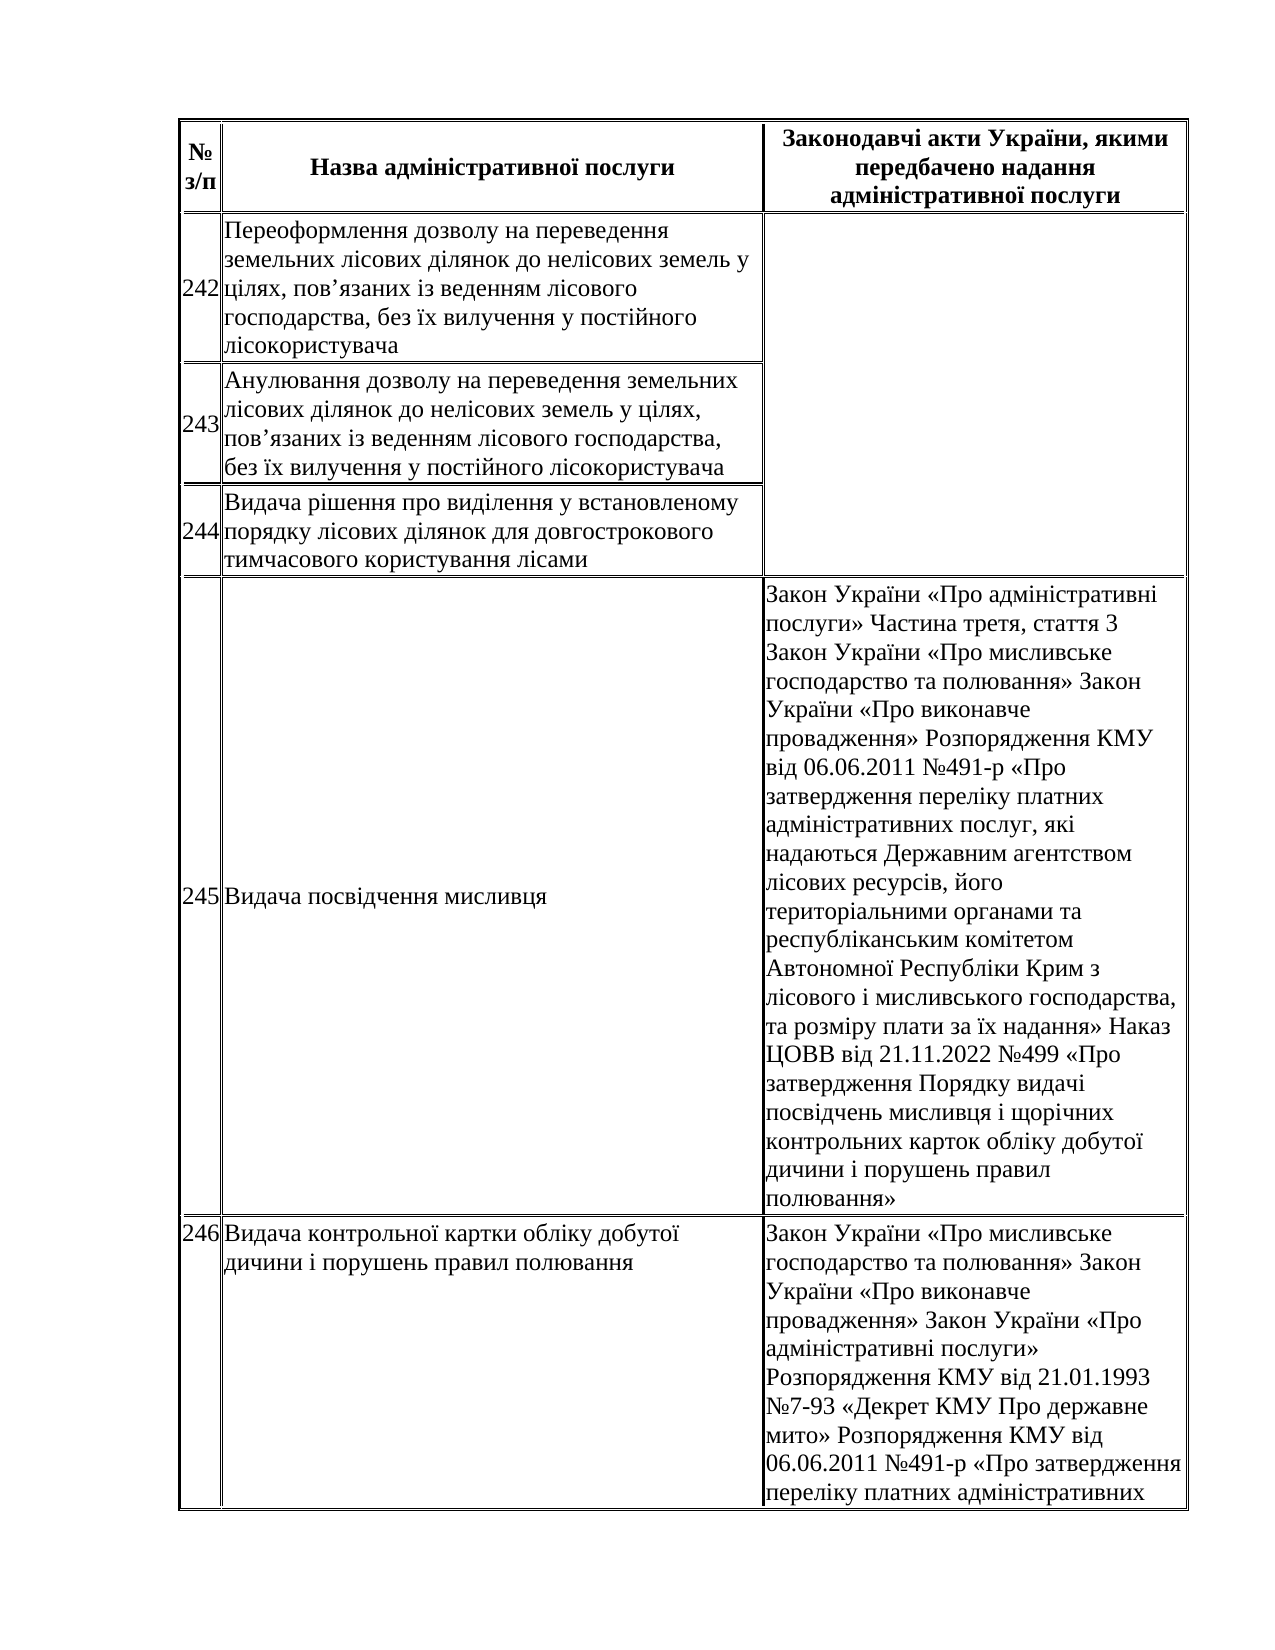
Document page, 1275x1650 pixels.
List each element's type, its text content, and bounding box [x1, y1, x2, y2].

table_cell 244 [181, 482, 220, 575]
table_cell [763, 1214, 1187, 1507]
table_header Законодавчі акти України, якими передбачено надання адміністративної послуги [763, 122, 1186, 211]
table_cell Видача рішення про виділення у встановленому порядку лісових ділянок для довгострокового тимчасового користування лісами [223, 486, 762, 575]
table_cell Переоформлення дозволу на переведення земельних лісових ділянок до нелісових земель у цілях, пов’язаних із веденням лісового господарства, без їх вилучення у постійного лісокористувача [223, 214, 762, 361]
table_cell 242 [180, 211, 222, 361]
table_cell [222, 1217, 763, 1507]
table_cell Видача посвідчення мисливця [223, 578, 762, 1214]
table_header Назва адміністративної послуги [222, 122, 763, 211]
table_cell Закон України «Про адміністративні послуги» Частина третя, стаття 3 Закон України «Про мисливське господарство та полювання» Закон України «Про виконавче провадження» Розпорядження КМУ від 06.06.2011 №491-р «Про затвердження переліку платних адміністративних послуг, які надаються Державним агентством лісових ресурсів, його територіальними органами та республіканським комітетом Автономної Республіки Крим з лісового і мисливського господарства, та розміру плати за їх надання» Наказ ЦОВВ від 21.11.2022 №499 «Про затвердження Порядку видачі посвідчень мисливця і щорічних контрольних карток обліку добутої дичини і порушень правил полювання» [763, 575, 1187, 1214]
table_cell Анулювання дозволу на переведення земельних лісових ділянок до нелісових земель у цілях, пов’язаних із веденням лісового господарства, без їх вилучення у постійного лісокористувача [223, 364, 762, 482]
table_cell 243 [180, 361, 222, 482]
table_cell 245 [180, 575, 222, 1214]
table_header № з/п [181, 122, 222, 211]
table_cell 246 [180, 1214, 222, 1507]
